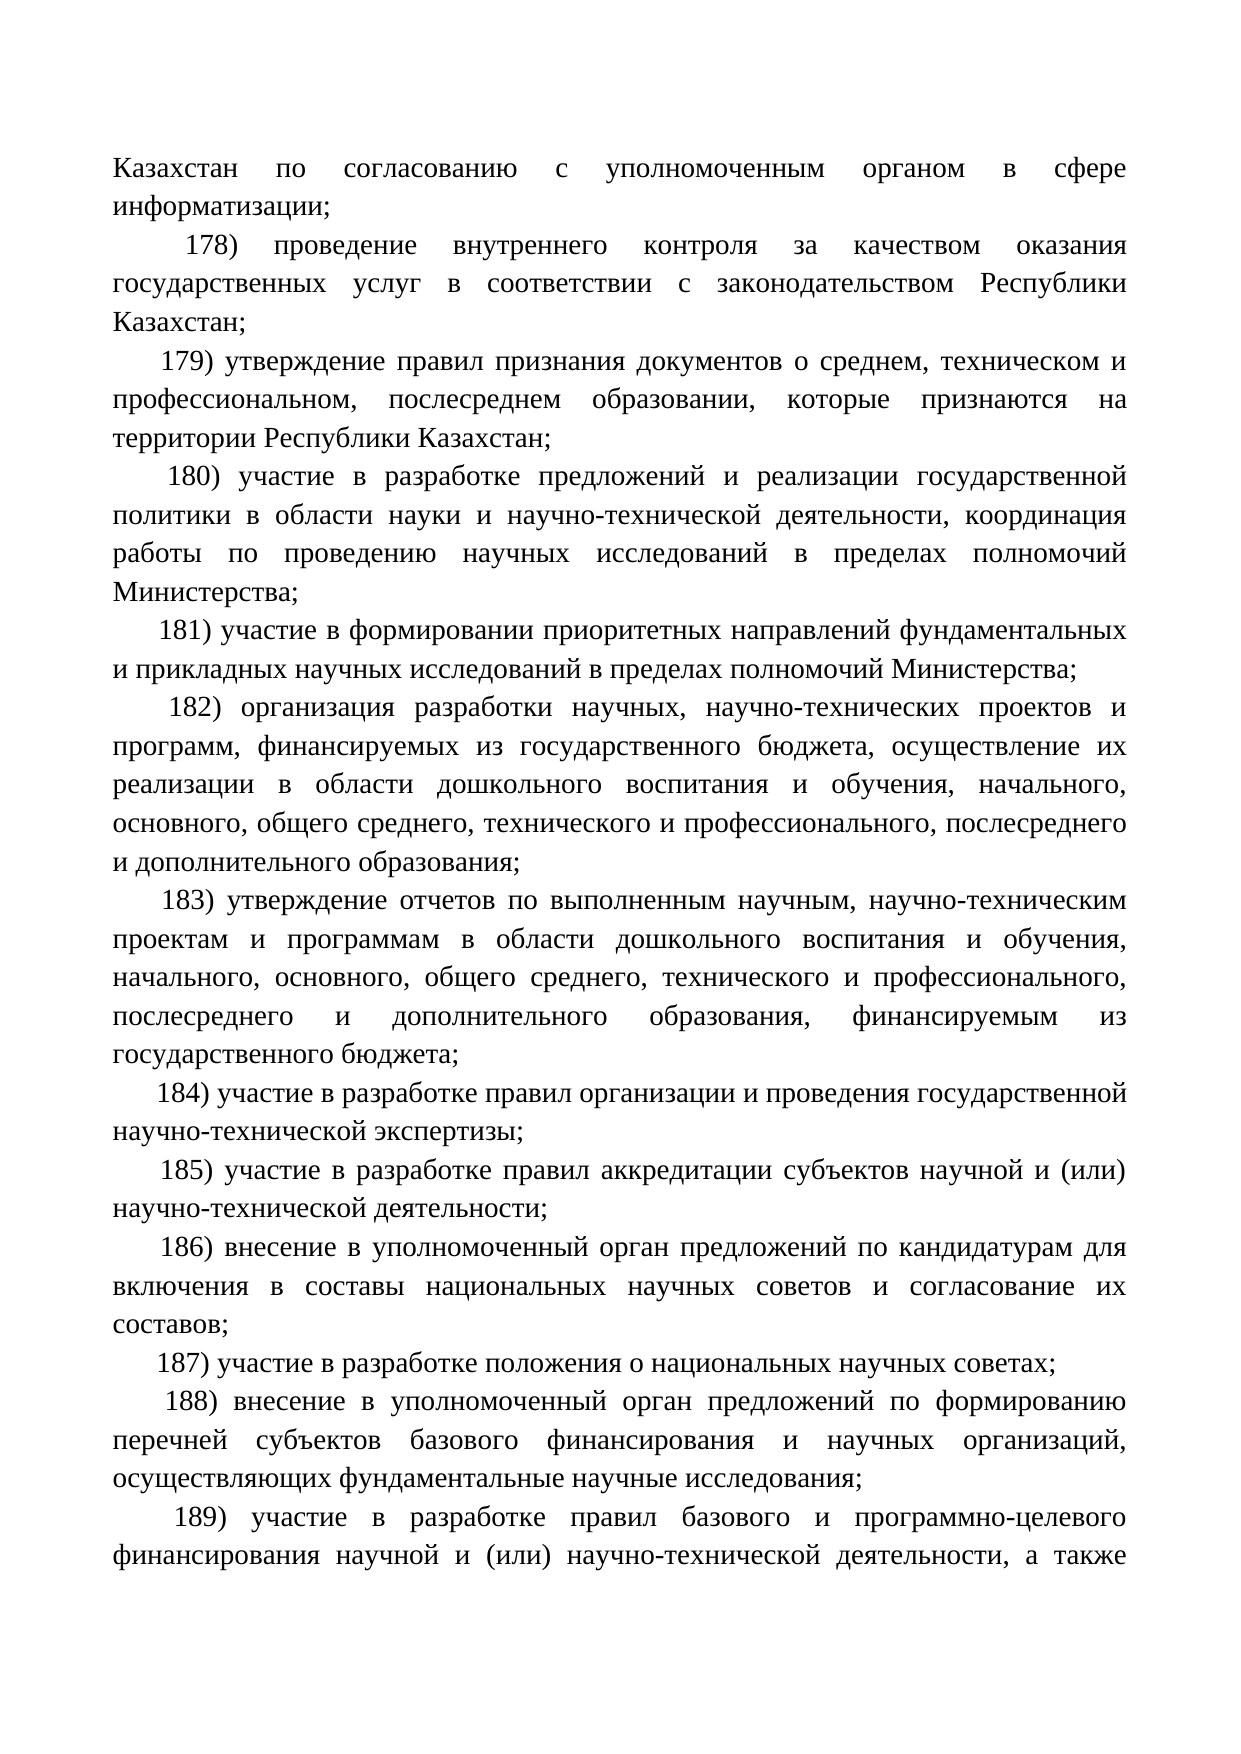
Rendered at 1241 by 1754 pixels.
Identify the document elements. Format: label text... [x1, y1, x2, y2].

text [112, 150, 1128, 222]
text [112, 1499, 1128, 1571]
text 185) участие в разработке правил аккредитации субъектов научной и (или) научно-технической деятельности; [112, 1152, 1128, 1224]
text 178) проведение внутреннего контроля за качеством оказания государственных услуг в соответствии с законодательством Республики Казахстан; [112, 227, 1128, 338]
text 184) участие в разработке правил организации и проведения государственной научно-технической экспертизы; [112, 1075, 1128, 1147]
text 179) утверждение правил признания документов о среднем, техническом и профессиональном, послесреднем образовании, которые признаются на территории Республики Казахстан; [112, 343, 1128, 453]
text 187) участие в разработке положения о национальных научных советах; [112, 1345, 1128, 1378]
text 188) внесение в уполномоченный орган предложений по формированию перечней субъектов базового финансирования и научных организаций, осуществляющих фундаментальные научные исследования; [112, 1383, 1128, 1494]
text 180) участие в разработке предложений и реализации государственной политики в области науки и научно-технической деятельности, координация работы по проведению научных исследований в пределах полномочий Министерства; [112, 458, 1128, 607]
text 182) организация разработки научных, научно-технических проектов и программ, финансируемых из государственного бюджета, осуществление их реализации в области дошкольного воспитания и обучения, начального, основного, общего среднего, технического и профессионального, послесреднего и дополнительного образования; [112, 689, 1128, 877]
text 186) внесение в уполномоченный орган предложений по кандидатурам для включения в составы национальных научных советов и согласование их составов; [112, 1229, 1128, 1340]
text 183) утверждение отчетов по выполненным научным, научно-техническим проектам и программам в области дошкольного воспитания и обучения, начального, основного, общего среднего, технического и профессионального, послесреднего и дополнительного образования, финансируемым из государственного бюджета; [112, 882, 1128, 1070]
text 181) участие в формировании приоритетных направлений фундаментальных и прикладных научных исследований в пределах полномочий Министерства; [112, 612, 1128, 684]
